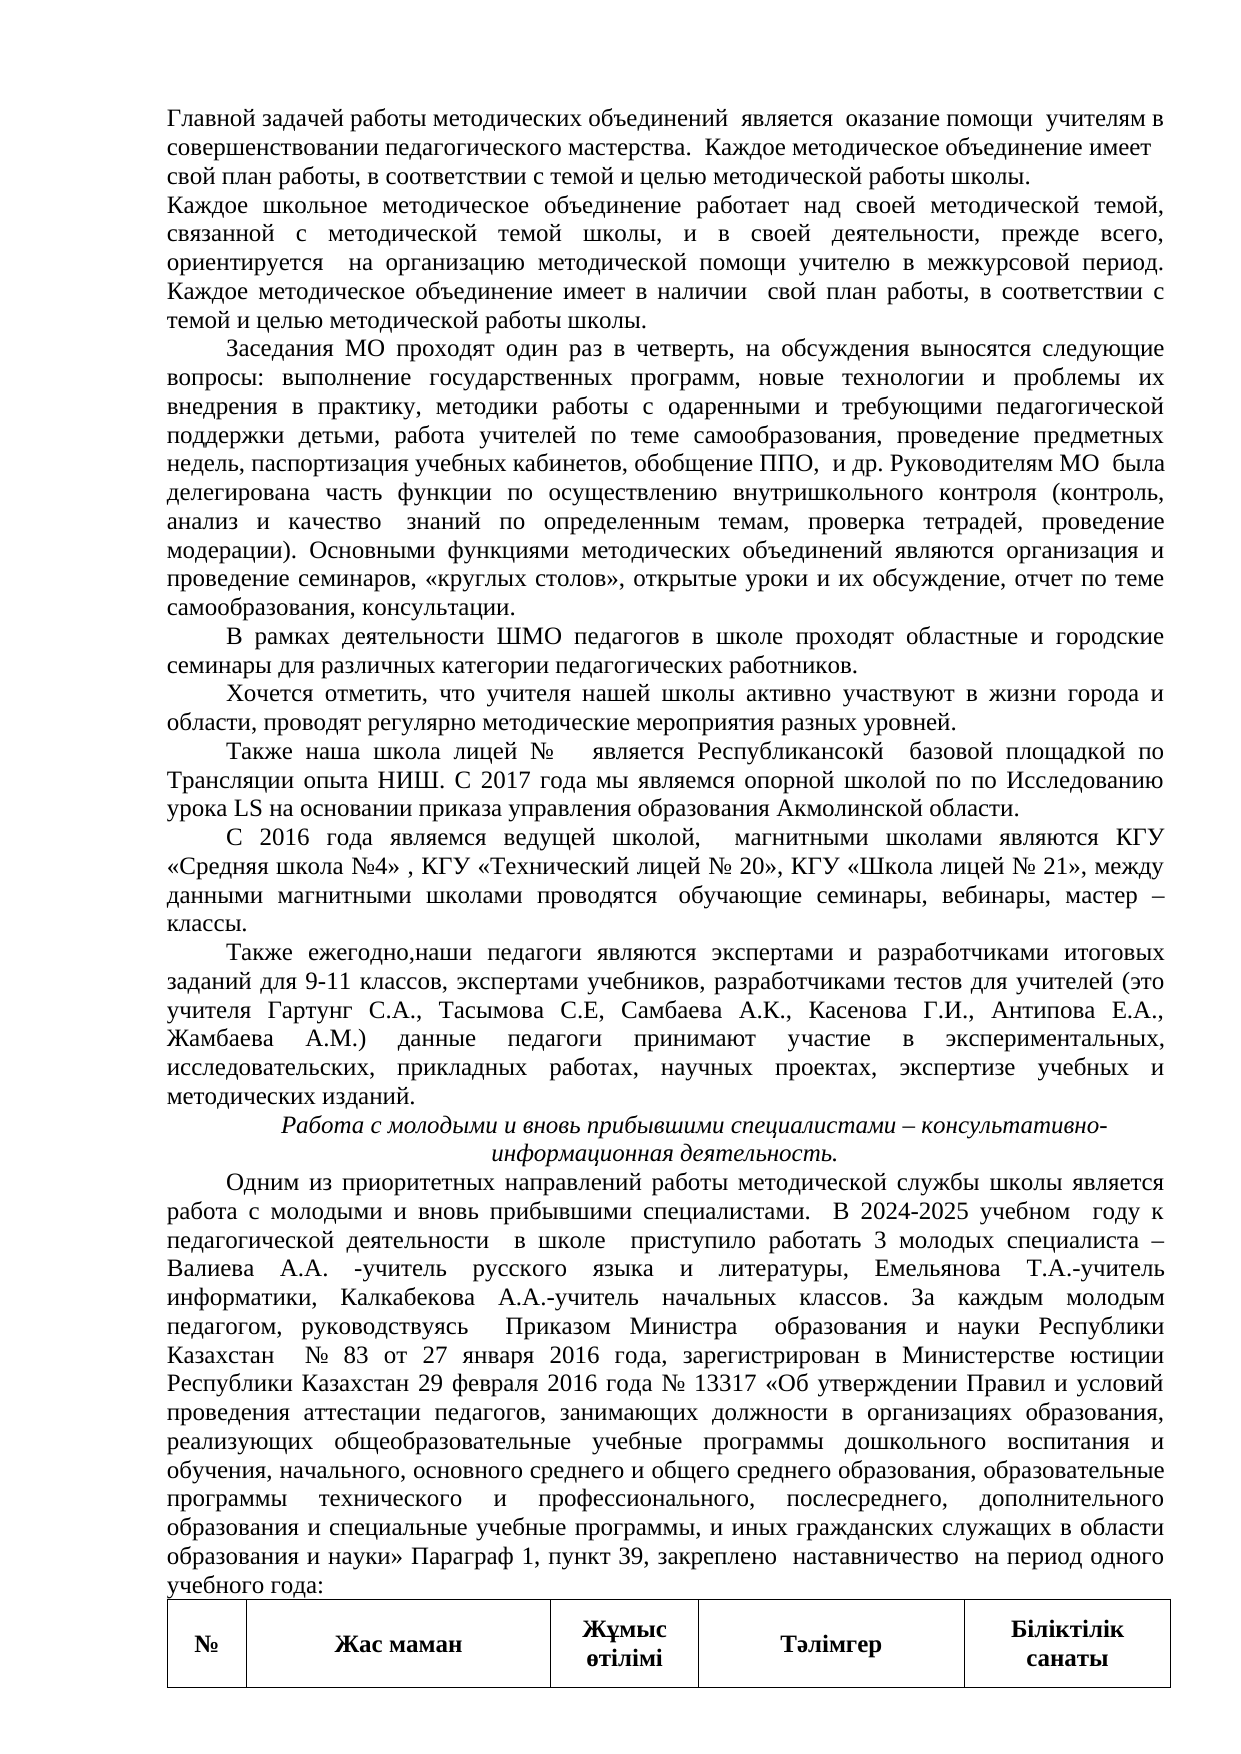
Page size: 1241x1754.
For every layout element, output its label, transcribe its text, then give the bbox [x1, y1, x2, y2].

table_header Жұмыс өтілімі [551, 1600, 698, 1687]
text Хочется отметить, что учителя нашей школы активно участвуют в жизни города и области, проводят регулярно методические мероприятия разных уровней. [167, 678, 1165, 736]
table_header № [168, 1600, 246, 1687]
text Также ежегодно,наши педагоги являются экспертами и разработчиками итоговых заданий для 9-11 классов, экспертами учебников, разработчиками тестов для учителей (это учителя Гартунг С.А., Тасымова С.Е, Самбаева А.К., Касенова Г.И., Антипова Е.А., Жамбаева А.М.) данные педагоги принимают участие в экспериментальных, исследовательских, прикладных работах, научных проектах, экспертизе учебных и методических изданий. [167, 937, 1165, 1110]
text Одним из приоритетных направлений работы методической службы школы является работа с молодыми и вновь прибывшими специалистами. В 2024-2025 учебном году к педагогической деятельности в школе приступило работать 3 молодых специалиста – Валиева А.А. -учитель русского языка и литературы, Емельянова Т.А.-учитель информатики, Калкабекова А.А.-учитель начальных классов. За каждым молодым педагогом, руководствуясь Приказом Министра образования и науки Республики Казахстан № 83 от 27 января 2016 года, зарегистрирован в Министерстве юстиции Республики Казахстан 29 февраля 2016 года № 13317 «Об утверждении Правил и условий проведения аттестации педагогов, занимающих должности в организациях образования, реализующих общеобразовательные учебные программы дошкольного воспитания и обучения, начального, основного среднего и общего среднего образования, образовательные программы технического и профессионального, послесреднего, дополнительного образования и специальные учебные программы, и иных гражданских служащих в области образования и науки» Параграф 1, пункт 39, закреплено наставничество на период одного учебного года: [167, 1167, 1165, 1598]
table_header Жас маман [247, 1600, 550, 1687]
text С 2016 года являемся ведущей школой, магнитными школами являются КГУ «Средняя школа №4» , КГУ «Технический лицей № 20», КГУ «Школа лицей № 21», между данными магнитными школами проводятся обучающие семинары, вебинары, мастер – классы. [167, 822, 1165, 937]
text Заседания МО проходят один раз в четверть, на обсуждения выносятся следующие вопросы: выполнение государственных программ, новые технологии и проблемы их внедрения в практику, методики работы с одаренными и требующими педагогической поддержки детьми, работа учителей по теме самообразования, проведение предметных недель, паспортизация учебных кабинетов, обобщение ППО, и др. Руководителям МО была делегирована часть функции по осуществлению внутришкольного контроля (контроль, анализ и качество знаний по определенным темам, проверка тетрадей, проведение модерации). Основными функциями методических объединений являются организация и проведение семинаров, «круглых столов», открытые уроки и их обсуждение, отчет по теме самообразования, консультации. [167, 333, 1165, 621]
text Работа с молодыми и вновь прибывшими специалистами – консультативно-информационная деятельность. [167, 1110, 1165, 1167]
text Каждое школьное методическое объединение работает над своей методической темой, связанной с методической темой школы, и в своей деятельности, прежде всего, ориентируется на организацию методической помощи учителю в межкурсовой период. Каждое методическое объединение имеет в наличии свой план работы, в соответствии с темой и целью методической работы школы. [167, 190, 1165, 333]
text Главной задачей работы методических объединений является оказание помощи учителям в совершенствовании педагогического мастерства. Каждое методическое объединение имеет свой план работы, в соответствии с темой и целью методической работы школы. [167, 103, 1165, 190]
table_header Тәлімгер [699, 1600, 964, 1687]
text В рамках деятельности ШМО педагогов в школе проходят областные и городские семинары для различных категории педагогических работников. [167, 621, 1165, 678]
table_header Біліктілік санаты [965, 1600, 1170, 1687]
text Также наша школа лицей № является Республикансокй базовой площадкой по Трансляции опыта НИШ. С 2017 года мы являемся опорной школой по по Исследованию урока LS на основании приказа управления образования Акмолинской области. [167, 736, 1165, 822]
